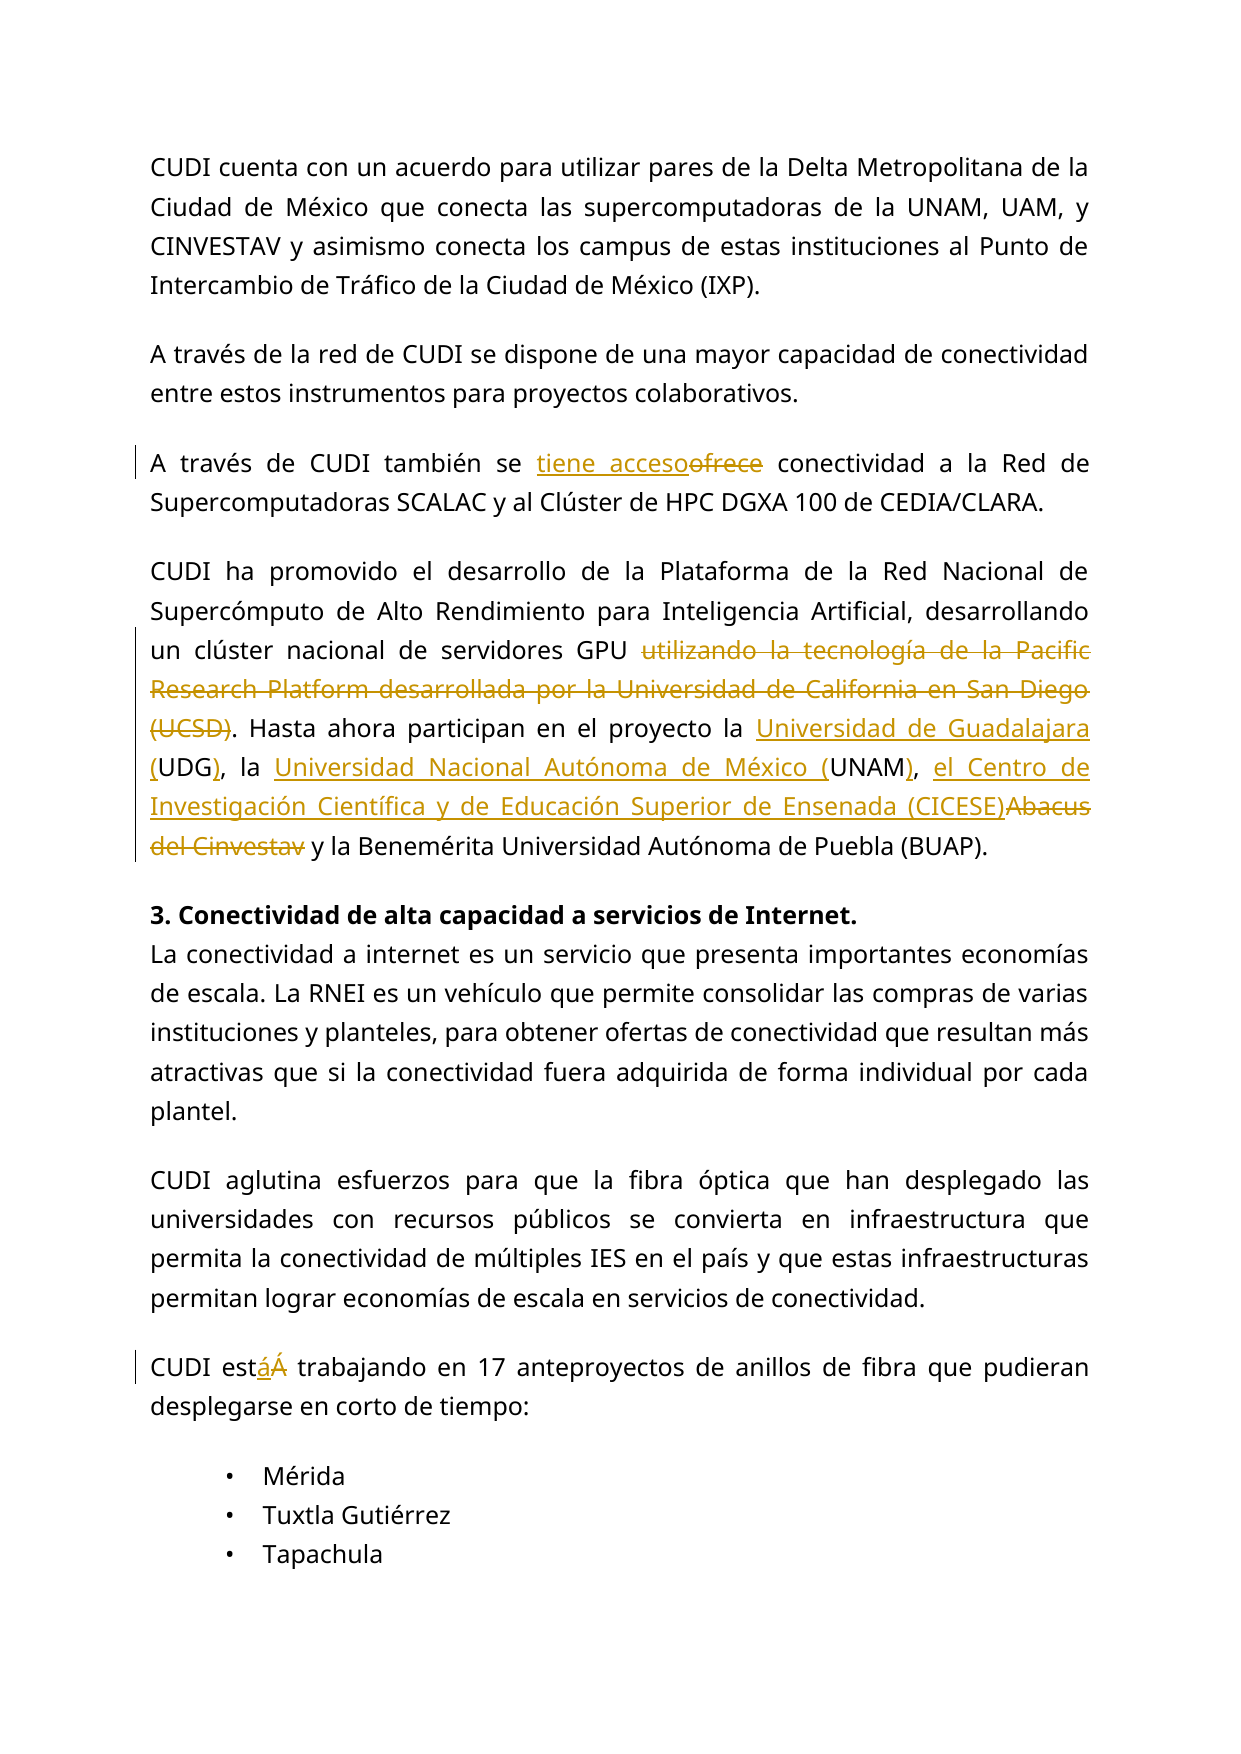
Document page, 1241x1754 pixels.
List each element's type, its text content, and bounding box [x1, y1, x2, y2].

text La conectividad a internet es un servicio que presenta importantes economías de escala. La RNEI es un vehículo que permite consolidar las compras de varias instituciones y planteles, para obtener ofertas de conectividad que resultan más atractivas que si la conectividad fuera adquirida de forma individual por cada plantel. [150, 937, 1090, 1127]
text CUDI aglutina esfuerzos para que la fibra óptica que han desplegado las universidades con recursos públicos se convierta en infraestructura que permita la conectividad de múltiples IES en el país y que estas infraestructuras permitan lograr economías de escala en servicios de conectividad. [150, 1163, 1090, 1314]
text CUDI ha promovido el desarrollo de la Plataforma de la Red Nacional de Supercómputo de Alto Rendimiento para Inteligencia Artificial, desarrollando un clúster nacional de servidores GPU . Hasta ahora participan en el proyecto la UDG, la UNAM, y la Benemérita Universidad Autónoma de Puebla (BUAP). [150, 693, 1090, 862]
text 3. Conectividad de alta capacidad a servicios de Internet. [150, 897, 1090, 932]
text A través de la red de CUDI se dispone de una mayor capacidad de conectividad entre estos instrumentos para proyectos colaborativos. [150, 337, 1090, 410]
text • Tapachula [225, 1536, 1090, 1571]
text • Tuxtla Gutiérrez [225, 1497, 1090, 1531]
text • Mérida [225, 1458, 1090, 1492]
text A través de CUDI también se conectividad a la Red de Supercomputadoras SCALAC y al Clúster de HPC DGXA 100 de CEDIA/CLARA. [150, 445, 1090, 519]
text CUDI est trabajando en 17 anteproyectos de anillos de fibra que pudieran desplegarse en corto de tiempo: [150, 1349, 1090, 1423]
text CUDI cuenta con un acuerdo para utilizar pares de la Delta Metropolitana de la Ciudad de México que conecta las supercomputadoras de la UNAM, UAM, y CINVESTAV y asimismo conecta los campus de estas instituciones al Punto de Intercambio de Tráfico de la Ciudad de México (IXP). [150, 150, 1090, 302]
text CUDI ha promovido el desarrollo de la Plataforma de la Red Nacional de Supercómputo de Alto Rendimiento para Inteligencia Artificial, desarrollando un clúster nacional de servidores GPU . Hasta ahora participan en el proyecto la UDG, la UNAM, y la Benemérita Universidad Autónoma de Puebla (BUAP). [150, 554, 1090, 691]
